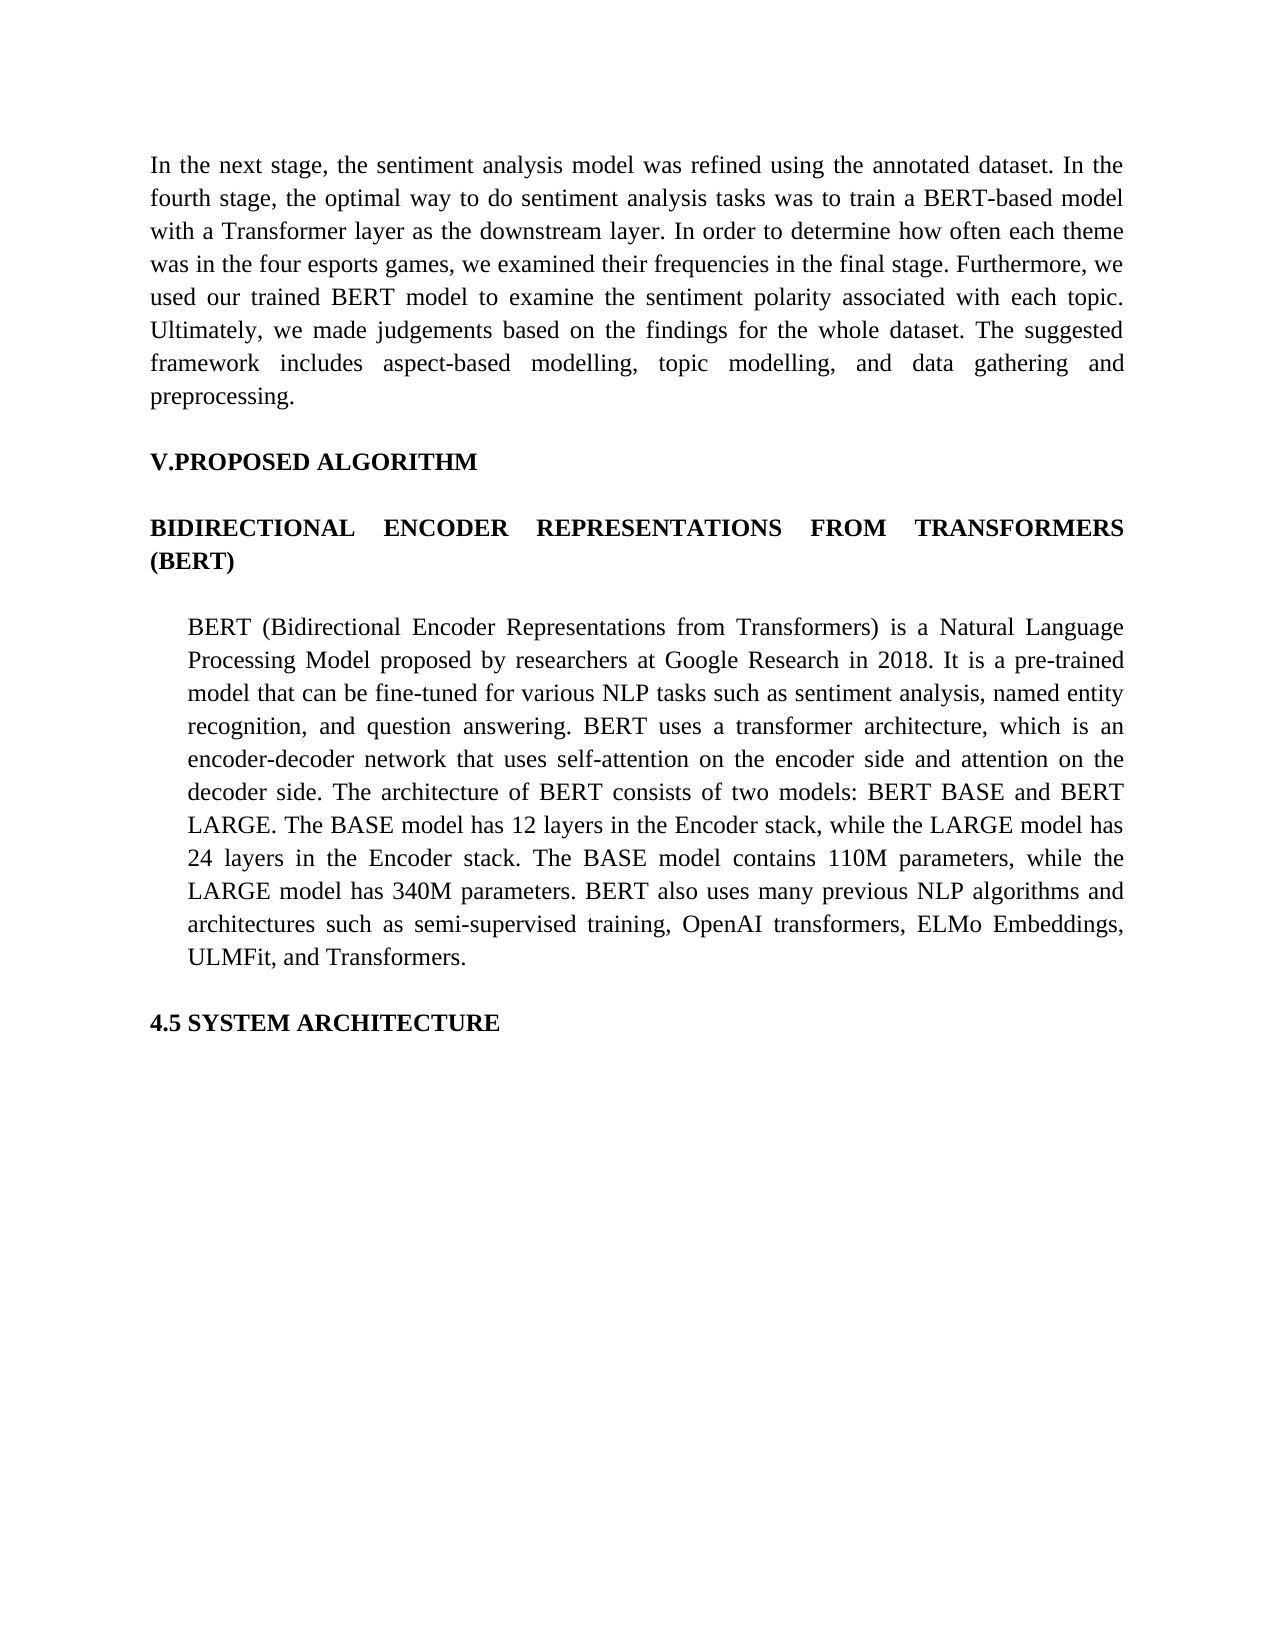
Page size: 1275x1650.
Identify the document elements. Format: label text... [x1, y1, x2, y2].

text In the next stage, the sentiment analysis model was refined using the annotated dataset. In the fourth stage, the optimal way to do sentiment analysis tasks was to train a BERT-based model with a Transformer layer as the downstream layer. In order to determine how often each theme was in the four esports games, we examined their frequencies in the final stage. Furthermore, we used our trained BERT model to examine the sentiment polarity associated with each topic. Ultimately, we made judgements based on the findings for the whole dataset. The suggested framework includes aspect-based modelling, topic modelling, and data gathering and preprocessing. [150, 150, 1125, 410]
text BIDIRECTIONAL ENCODER REPRESENTATIONS FROM TRANSFORMERS (BERT) [150, 513, 1125, 575]
text 4.5 SYSTEM ARCHITECTURE [150, 1008, 1125, 1037]
text V.PROPOSED ALGORITHM [150, 447, 1125, 476]
list BERT (Bidirectional Encoder Representations from Transformers) is a Natural Language Processing Model proposed by researchers at Google Research in 2018. It is a pre-trained model that can be fine-tuned for various NLP tasks such as sentiment analysis, named entity recognition, and question answering. BERT uses a transformer architecture, which is an encoder-decoder network that uses self-attention on the encoder side and attention on the decoder side. The architecture of BERT consists of two models: BERT BASE and BERT LARGE. The BASE model has 12 layers in the Encoder stack, while the LARGE model has 24 layers in the Encoder stack. The BASE model contains 110M parameters, while the LARGE model has 340M parameters. BERT also uses many previous NLP algorithms and architectures such as semi-supervised training, OpenAI transformers, ELMo Embeddings, ULMFit, and Transformers. [187, 612, 1125, 971]
